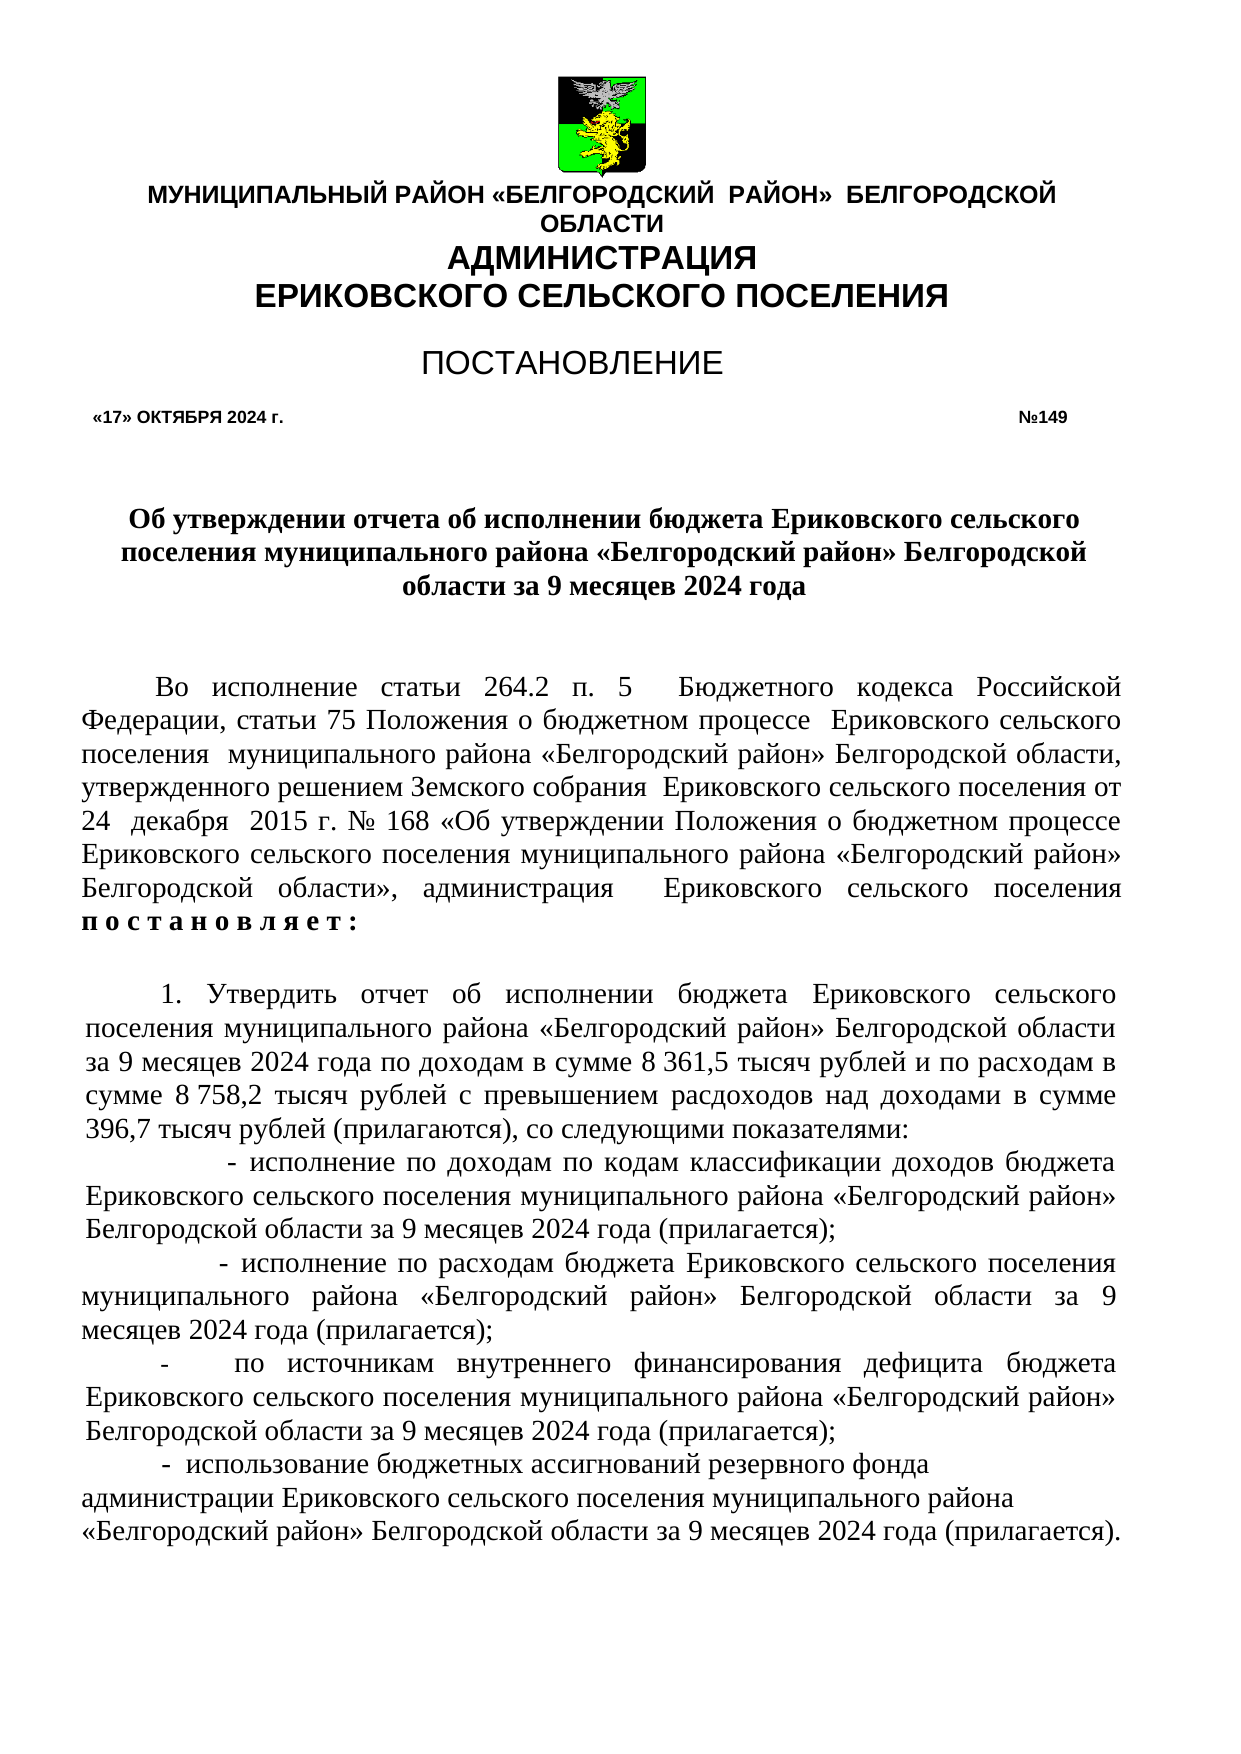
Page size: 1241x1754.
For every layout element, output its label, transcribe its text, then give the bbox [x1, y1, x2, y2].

table_header №149 [584, 407, 1079, 437]
text АДМИНИСТРАЦИЯ [81, 238, 1123, 276]
table_header «17» ОКТЯБРЯ 2024 г. [81, 407, 584, 437]
text 1. Утвердить отчет об исполнении бюджета Ериковского сельского поселения муниципального района «Белгородский район» Белгородской области за 9 месяцев 2024 года по доходам в сумме 8 361,5 тысяч рублей и по расходам в сумме 8 758,2 тысяч рублей с превышением расдоходов над доходами в сумме 396,7 тысяч рублей (прилагаются), со следующими показателями: [85, 977, 1116, 1144]
text Об утверждении отчета об исполнении бюджета Ериковского сельского поселения муниципального района «Белгородский район» Белгородской области за 9 месяцев 2024 года [85, 501, 1123, 602]
text - использование бюджетных ассигнований резервного фонда администрации Ериковского сельского поселения муниципального района «Белгородский район» Белгородской области за 9 месяцев 2024 года (прилагается). [81, 1446, 1123, 1547]
text ЕРИКОВСКОГО СЕЛЬСКОГО ПОСЕЛЕНИЯ [81, 276, 1123, 314]
text МУНИЦИПАЛЬНЫЙ РАЙОН «БЕЛГОРОДСКИЙ РАЙОН» БЕЛГОРОДСКОЙ ОБЛАСТИ [81, 180, 1123, 238]
text - исполнение по расходам бюджета Ериковского сельского поселения муниципального района «Белгородский район» Белгородской области за 9 месяцев 2024 года (прилагается); [81, 1245, 1116, 1346]
list по источникам внутреннего финансирования дефицита бюджета Ериковского сельского поселения муниципального района «Белгородский район» Белгородской области за 9 месяцев 2024 года (прилагается); [85, 1346, 1116, 1446]
text Во исполнение статьи 264.2 п. 5 Бюджетного кодекса Российской Федерации, статьи 75 Положения о бюджетном процессе Ериковского сельского поселения муниципального района «Белгородский район» Белгородской области, утвержденного решением Земского собрания Ериковского сельского поселения от 24 декабря 2015 г. № 168 «Об утверждении Положения о бюджетном процессе Ериковского сельского поселения муниципального района «Белгородский район» Белгородской области», администрация Ериковского сельского поселения постановляет: [81, 669, 1123, 937]
text ПОСТАНОВЛЕНИЕ [81, 343, 990, 382]
text - исполнение по доходам по кодам классификации доходов бюджета Ериковского сельского поселения муниципального района «Белгородский район» Белгородской области за 9 месяцев 2024 года (прилагается); [85, 1144, 1116, 1245]
